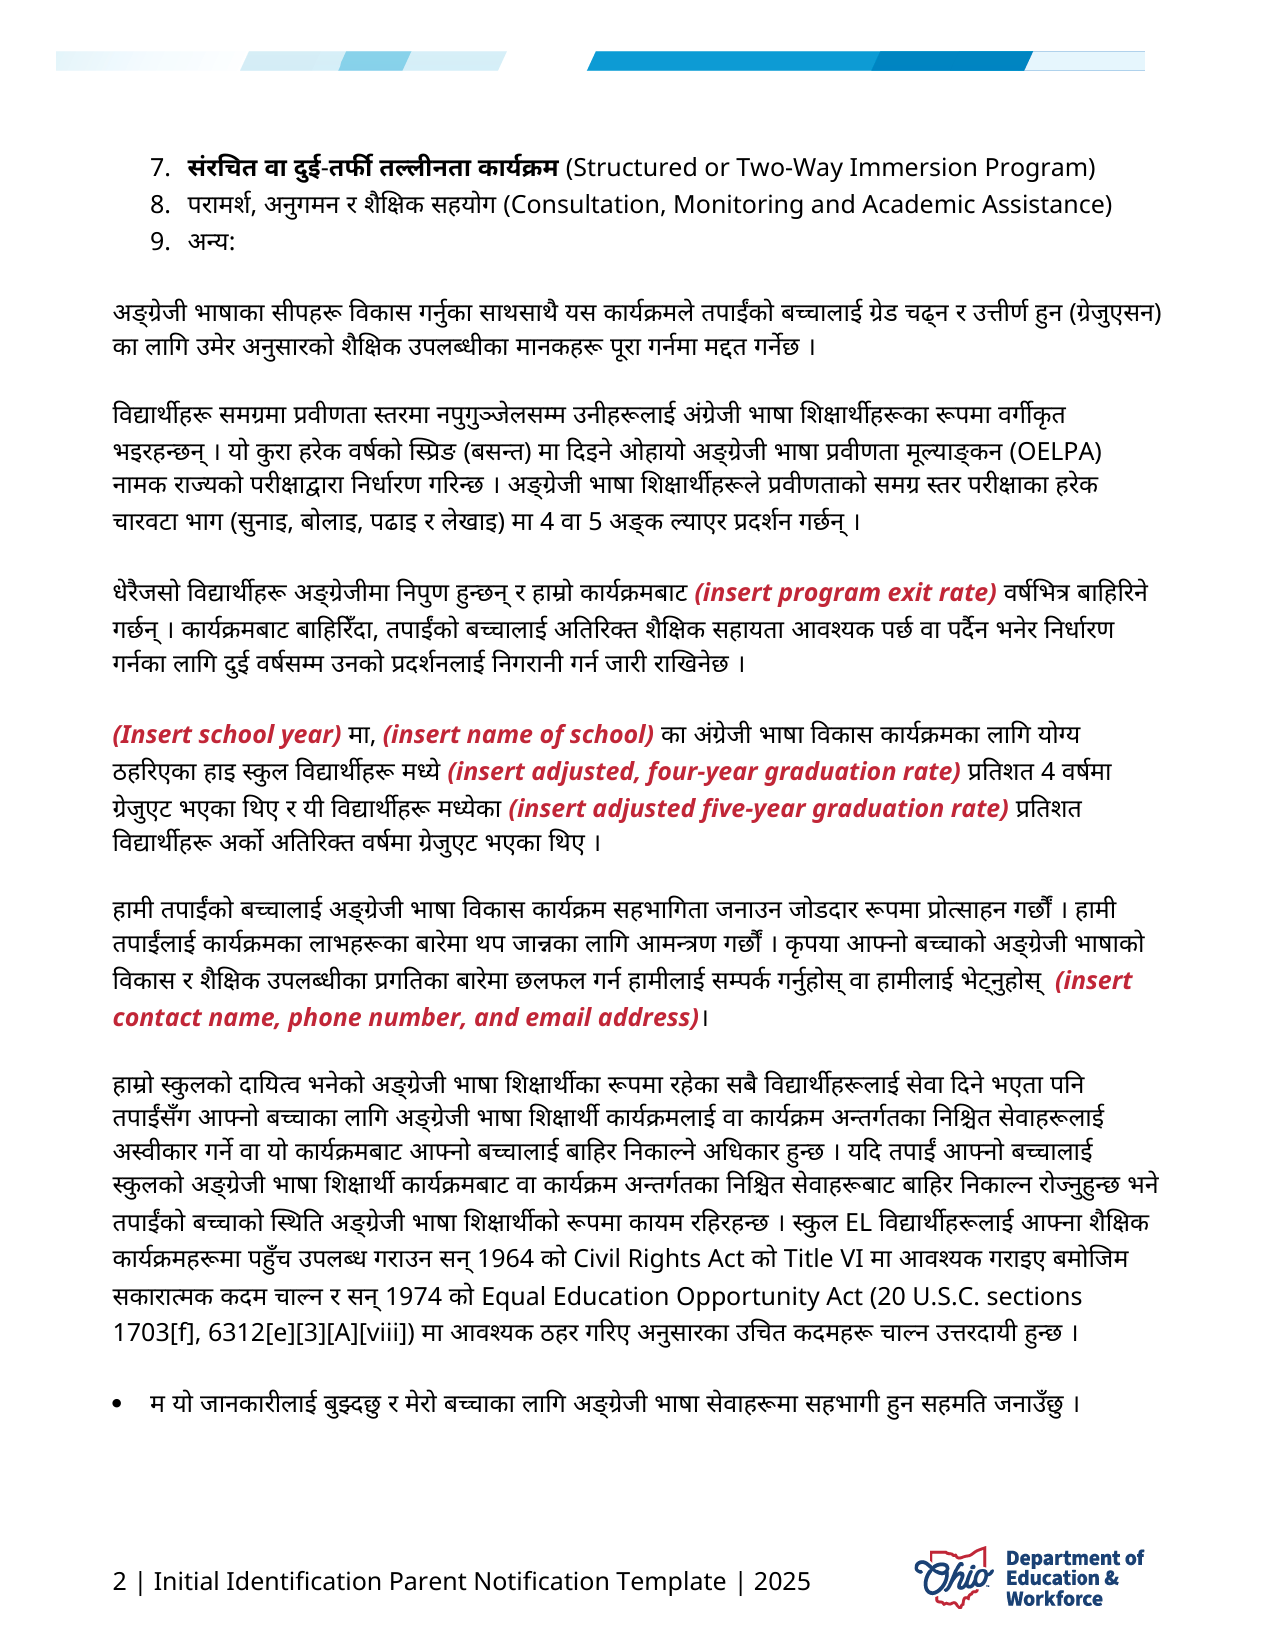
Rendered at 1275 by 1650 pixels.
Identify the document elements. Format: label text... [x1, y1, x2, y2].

list अन्य: [150, 224, 1162, 261]
list संरचित वा दुई-तर्फी तल्लीनता कार्यक्रम (Structured or Two-Way Immersion Program) [150, 150, 1162, 187]
text (Insert school year) मा, (insert name of school) का अंग्रेजी भाषा विकास कार्यक्रमका लागि योग्य ठहरिएका हाइ स्कुल विद्यार्थीहरू मध्ये (insert adjusted, four-year graduation rate) प्रतिशत 4 वर्षमा ग्रेजुएट भएका थिए र यी विद्यार्थीहरू मध्येका (insert adjusted five-year graduation rate) प्रतिशत विद्यार्थीहरू अर्को अतिरिक्त वर्षमा ग्रेजुएट भएका थिए । [112, 717, 1162, 861]
text हामी तपाईंको बच्चालाई अङ्ग्रेजी भाषा विकास कार्यक्रम सहभागिता जनाउन जोडदार रूपमा प्रोत्साहन गर्छौं । हामी तपाईंलाई कार्यक्रमका लाभहरूका बारेमा थप जान्नका लागि आमन्त्रण गर्छौं । कृपया आफ्नो बच्चाको अङ्ग्रेजी भाषाको विकास र शैक्षिक उपलब्धीका प्रगतिका बारेमा छलफल गर्न हामीलाई सम्पर्क गर्नुहोस् वा हामीलाई भेट्नुहोस् (insert contact name, phone number, and email address)। [112, 861, 1162, 1037]
text हाम्रो स्कुलको दायित्व भनेको अङ्ग्रेजी भाषा शिक्षार्थीका रूपमा रहेका सबै विद्यार्थीहरूलाई सेवा दिने भएता पनि तपाईंसँग आफ्नो बच्चाका लागि अङ्ग्रेजी भाषा शिक्षार्थी कार्यक्रमलाई वा कार्यक्रम अन्तर्गतका निश्चित सेवाहरूलाई अस्वीकार गर्ने वा यो कार्यक्रमबाट आफ्नो बच्चालाई बाहिर निकाल्ने अधिकार हुन्छ । यदि तपाईं आफ्नो बच्चालाई स्कुलको अङ्ग्रेजी भाषा शिक्षार्थी कार्यक्रमबाट वा कार्यक्रम अन्तर्गतका निश्चित सेवाहरूबाट बाहिर निकाल्न रोज्नुहुन्छ भने तपाईंको बच्चाको स्थिति अङ्ग्रेजी भाषा शिक्षार्थीको रूपमा कायम रहिरहन्छ । स्कुल EL विद्यार्थीहरूलाई आफ्ना शैक्षिक कार्यक्रमहरूमा पहुँच उपलब्ध गराउन सन् 1964 को Civil Rights Act को Title VI मा आवश्यक गराइए बमोजिम सकारात्मक कदम चाल्न र सन् 1974 को Equal Education Opportunity Act (20 U.S.C. sections 1703[f], 6312[e][3][A][viii]) मा आवश्यक ठहर गरिए अनुसारका उचित कदमहरू चाल्न उत्तरदायी हुन्छ । [112, 1071, 1162, 1352]
list म यो जानकारीलाई बुझ्दछु र मेरो बच्चाका लागि अङ्ग्रेजी भाषा सेवाहरूमा सहभागी हुन सहमति जनाउँछु । [112, 1386, 1162, 1423]
text अङ्ग्रेजी भाषाका सीपहरू विकास गर्नुका साथसाथै यस कार्यक्रमले तपाईंको बच्चालाई ग्रेड चढ्न र उत्तीर्ण हुन (ग्रेजुएसन) का लागि उमेर अनुसारको शैक्षिक उपलब्धीका मानकहरू पूरा गर्नमा मद्दत गर्नेछ । [112, 295, 1162, 366]
text विद्यार्थीहरू समग्रमा प्रवीणता स्तरमा नपुगुञ्जेलसम्म उनीहरूलाई अंग्रेजी भाषा शिक्षार्थीहरूका रूपमा वर्गीकृत भइरहन्छन् । यो कुरा हरेक वर्षको स्प्रिङ (बसन्त) मा दिइने ओहायो अङ्ग्रेजी भाषा प्रवीणता मूल्याङ्कन (OELPA) नामक राज्यको परीक्षाद्वारा निर्धारण गरिन्छ । अङ्ग्रेजी भाषा शिक्षार्थीहरूले प्रवीणताको समग्र स्तर परीक्षाका हरेक चारवटा भाग (सुनाइ, बोलाइ, पढाइ र लेखाइ) मा 4 वा 5 अङ्क ल्याएर प्रदर्शन गर्छन् । [112, 366, 1162, 541]
list परामर्श, अनुगमन र शैक्षिक सहयोग (Consultation, Monitoring and Academic Assistance) [150, 187, 1162, 224]
text धेरैजसो विद्यार्थीहरू अङ्ग्रेजीमा निपुण हुन्छन् र हाम्रो कार्यक्रमबाट (insert program exit rate) वर्षभित्र बाहिरिने गर्छन् । कार्यक्रमबाट बाहिरिँदा, तपाईंको बच्चालाई अतिरिक्त शैक्षिक सहायता आवश्यक पर्छ वा पर्दैन भनेर निर्धारण गर्नका लागि दुई वर्षसम्म उनको प्रदर्शनलाई निगरानी गर्न जारी राखिनेछ । [112, 541, 1162, 683]
picture [0, 19, 1229, 1647]
